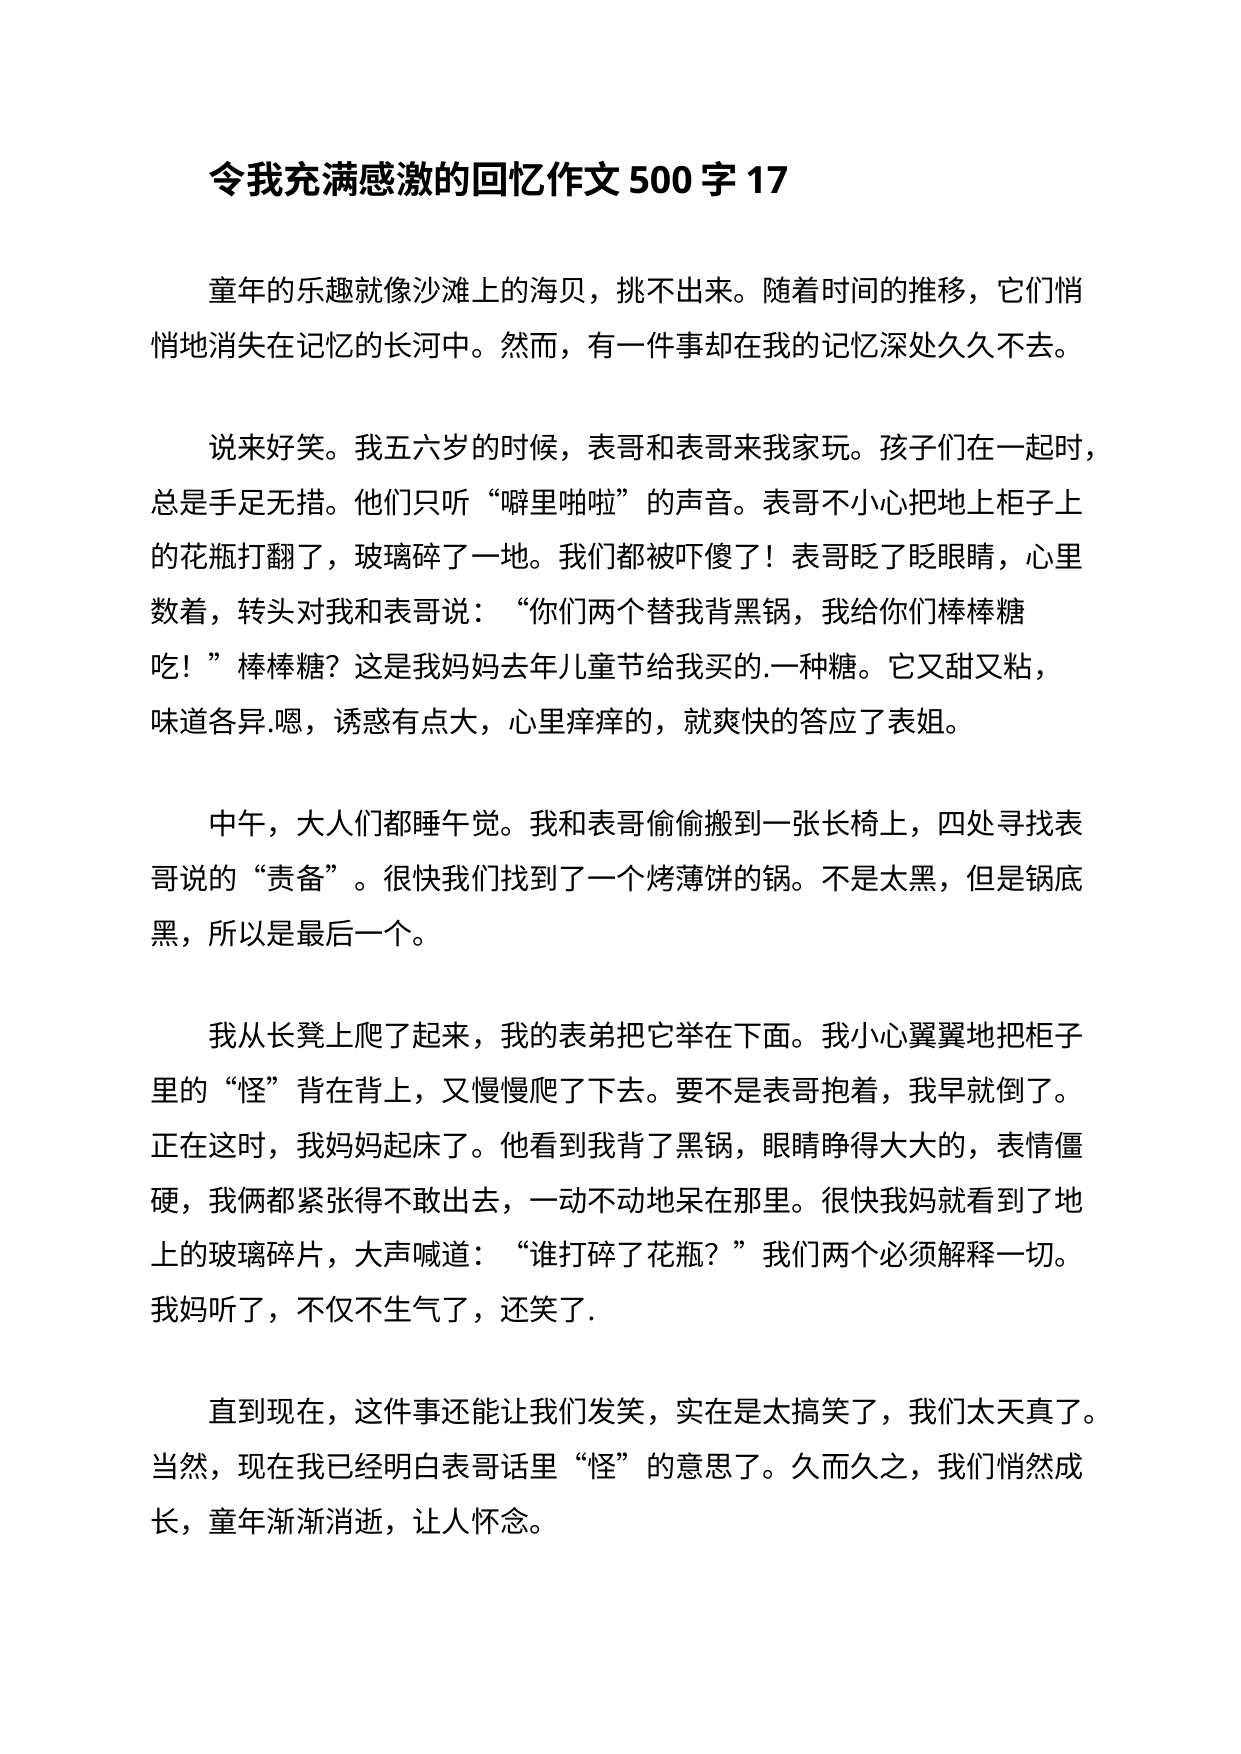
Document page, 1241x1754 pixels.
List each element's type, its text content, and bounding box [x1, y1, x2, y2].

text 令我充满感激的回忆作文500字17 [150, 150, 1090, 204]
text 说来好笑。我五六岁的时候，表哥和表哥来我家玩。孩子们在一起时，总是手足无措。他们只听“噼里啪啦”的声音。表哥不小心把地上柜子上的花瓶打翻了，玻璃碎了一地。我们都被吓傻了！表哥眨了眨眼睛，心里数着，转头对我和表哥说：“你们两个替我背黑锅，我给你们棒棒糖吃！”棒棒糖？这是我妈妈去年儿童节给我买的.一种糖。它又甜又粘，味道各异.嗯，诱惑有点大，心里痒痒的，就爽快的答应了表姐。 [150, 424, 1090, 741]
text 童年的乐趣就像沙滩上的海贝，挑不出来。随着时间的推移，它们悄悄地消失在记忆的长河中。然而，有一件事却在我的记忆深处久久不去。 [150, 268, 1090, 365]
text 我从长凳上爬了起来，我的表弟把它举在下面。我小心翼翼地把柜子里的“怪”背在背上，又慢慢爬了下去。要不是表哥抱着，我早就倒了。正在这时，我妈妈起床了。他看到我背了黑锅，眼睛睁得大大的，表情僵硬，我俩都紧张得不敢出去，一动不动地呆在那里。很快我妈就看到了地上的玻璃碎片，大声喊道：“谁打碎了花瓶？”我们两个必须解释一切。我妈听了，不仅不生气了，还笑了. [150, 1012, 1090, 1329]
text 直到现在，这件事还能让我们发笑，实在是太搞笑了，我们太天真了。当然，现在我已经明白表哥话里“怪”的意思了。久而久之，我们悄然成长，童年渐渐消逝，让人怀念。 [150, 1389, 1090, 1541]
text 中午，大人们都睡午觉。我和表哥偷偷搬到一张长椅上，四处寻找表哥说的“责备”。很快我们找到了一个烤薄饼的锅。不是太黑，但是锅底黑，所以是最后一个。 [150, 801, 1090, 953]
